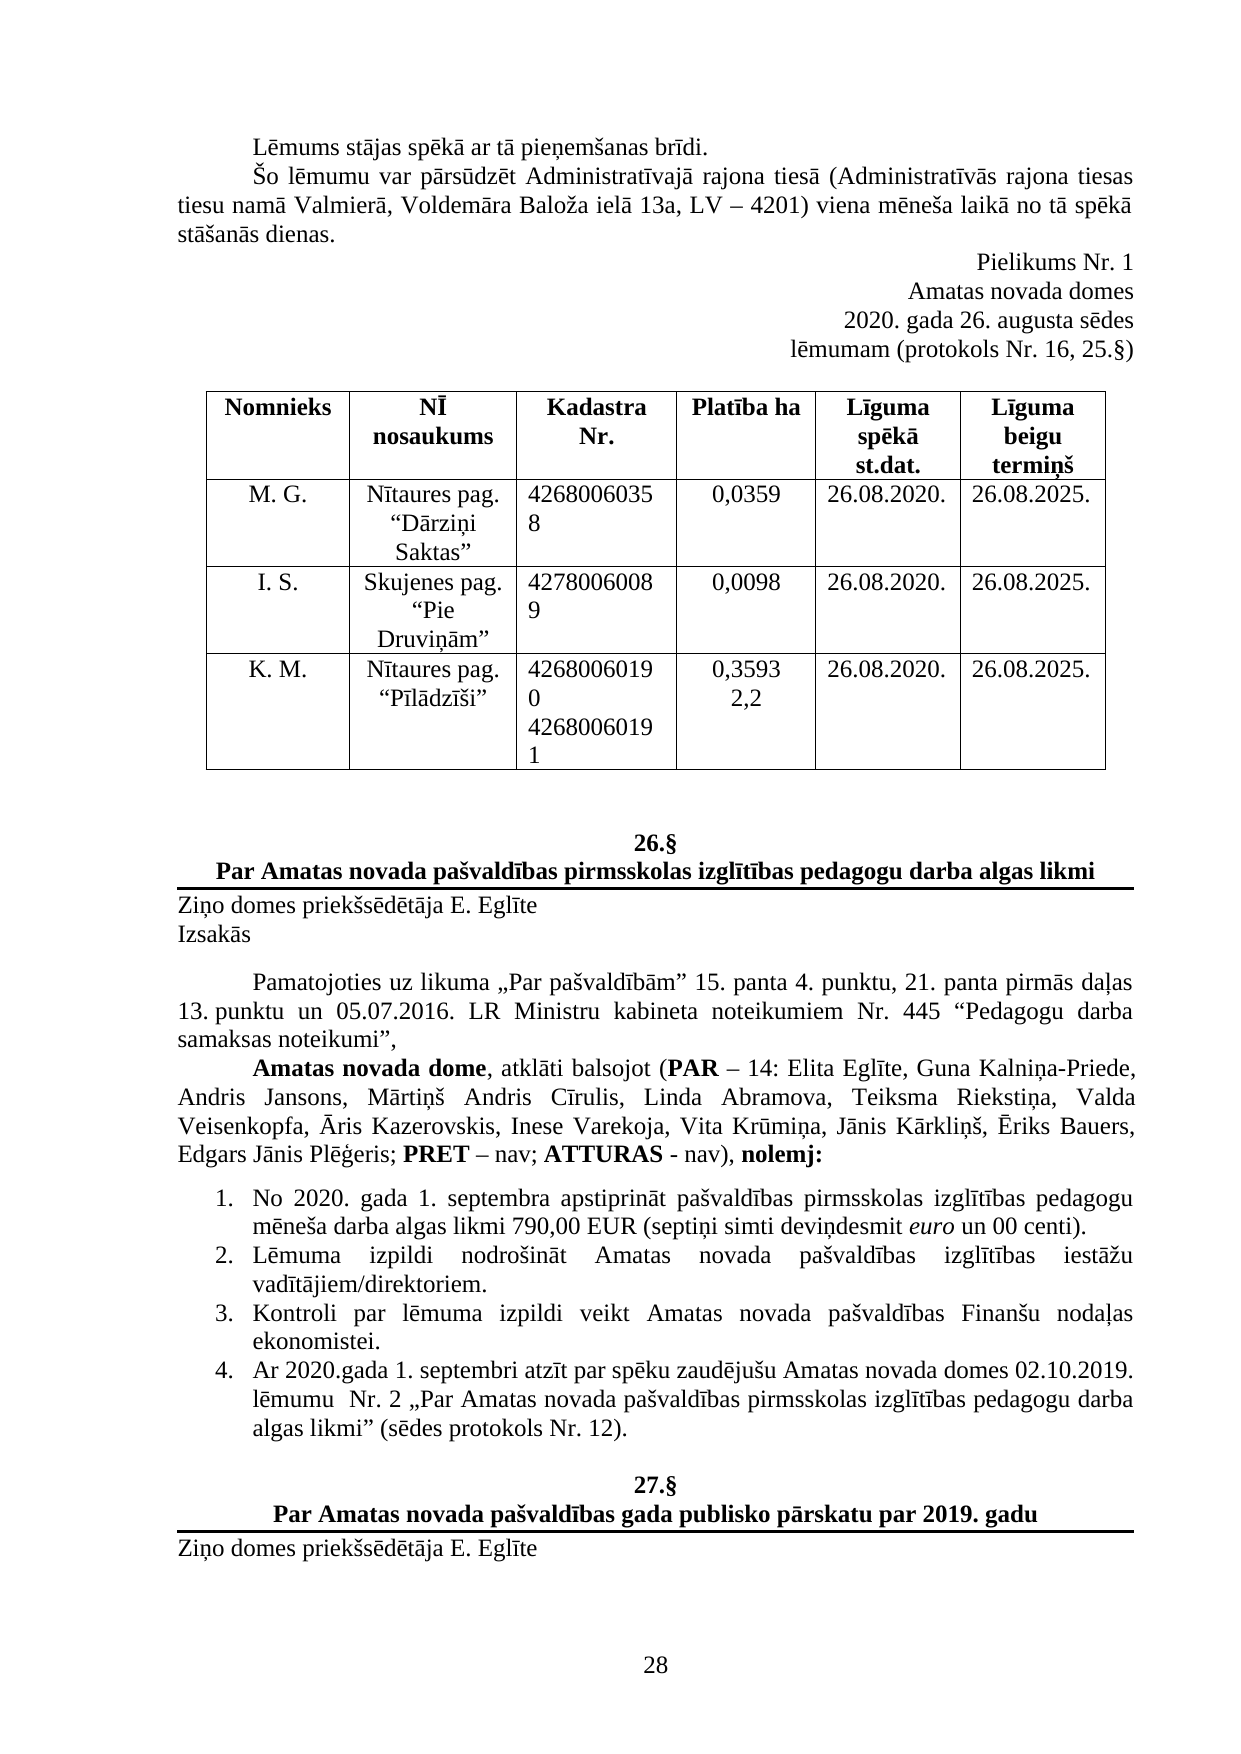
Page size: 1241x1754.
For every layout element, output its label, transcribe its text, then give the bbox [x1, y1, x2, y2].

table_cell 42680060190 42680060191 [517, 654, 676, 769]
table_cell Skujenes pag. “Pie Druviņām” [350, 567, 516, 653]
text Šo lēmumu var pārsūdzēt Administratīvajā rajona tiesā (Administratīvās rajona tiesas tiesu namā Valmierā, Voldemāra Baloža ielā 13a, LV – 4201) viena mēneša laikā no tā spēkā stāšanās dienas. [177, 161, 1134, 247]
table_cell 26.08.2020. [816, 654, 960, 769]
text Amatas novada domes [177, 276, 1134, 305]
text 27.§ [177, 1470, 1134, 1499]
text 26.§ [177, 828, 1134, 856]
table_cell Nītaures pag. “Pīlādzīši” [350, 654, 516, 769]
table_cell 42780060089 [517, 567, 676, 653]
list Lēmuma izpildi nodrošināt Amatas novada pašvaldības izglītības iestāžu vadītājiem/direktoriem. [215, 1240, 1134, 1298]
table_cell 0,0359 [677, 480, 815, 566]
table_header Kadastra Nr. [517, 392, 676, 478]
table_header Platība ha [677, 392, 815, 478]
table_cell 26.08.2025. [961, 567, 1105, 653]
text Izsakās [177, 919, 1134, 948]
text Pielikums Nr. 1 [177, 247, 1134, 276]
list Kontroli par lēmuma izpildi veikt Amatas novada pašvaldības Finanšu nodaļas ekonomistei. [215, 1298, 1134, 1355]
table_cell 26.08.2025. [961, 480, 1105, 566]
table_cell Nītaures pag. “Dārziņi Saktas” [350, 480, 516, 566]
table_cell 42680060358 [517, 480, 676, 566]
table_cell M. G. [207, 480, 349, 566]
text Par Amatas novada pašvaldības gada publisko pārskatu par 2019. gadu [177, 1499, 1134, 1530]
table_header Nomnieks [207, 392, 349, 478]
text Lēmums stājas spēkā ar tā pieņemšanas brīdi. [177, 132, 1134, 161]
table_header Līguma spēkā st.dat. [816, 392, 960, 478]
text 2020. gada 26. augusta sēdes [177, 305, 1134, 334]
text lēmumam (protokols Nr. 16, 25.§) [177, 334, 1134, 362]
table_cell 0,0098 [677, 567, 815, 653]
table_header Līguma beigu termiņš [961, 392, 1105, 478]
table_cell I. S. [207, 567, 349, 653]
list No 2020. gada 1. septembra apstiprināt pašvaldības pirmsskolas izglītības pedagogu mēneša darba algas likmi 790,00 EUR (septiņi simti deviņdesmit euro un 00 centi). [215, 1183, 1134, 1240]
text Par Amatas novada pašvaldības pirmsskolas izglītības pedagogu darba algas likmi [177, 856, 1134, 887]
text Pamatojoties uz likuma „Par pašvaldībām” 15. panta 4. punktu, 21. panta pirmās daļas 13. punktu un 05.07.2016. LR Ministru kabineta noteikumiem Nr. 445 “Pedagogu darba samaksas noteikumi”, [177, 967, 1134, 1053]
text Amatas novada dome, atklāti balsojot (PAR – 14: Elita Eglīte, Guna Kalniņa-Priede, Andris Jansons, Mārtiņš Andris Cīrulis, Linda Abramova, Teiksma Riekstiņa, Valda Veisenkopfa, Āris Kazerovskis, Inese Varekoja, Vita Krūmiņa, Jānis Kārkliņš, Ēriks Bauers, Edgars Jānis Plēģeris; PRET – nav; ATTURAS - nav), nolemj: [177, 1053, 1137, 1168]
list Ar 2020.gada 1. septembri atzīt par spēku zaudējušu Amatas novada domes 02.10.2019. lēmumu Nr. 2 „Par Amatas novada pašvaldības pirmsskolas izglītības pedagogu darba algas likmi” (sēdes protokols Nr. 12). [215, 1355, 1134, 1441]
table_cell 26.08.2025. [961, 654, 1105, 769]
text Ziņo domes priekšsēdētāja E. Eglīte [177, 890, 1134, 919]
table_cell K. M. [207, 654, 349, 769]
table_cell 0,3593 2,2 [677, 654, 815, 769]
table_cell 26.08.2020. [816, 567, 960, 653]
table_cell 26.08.2020. [816, 480, 960, 566]
text Ziņo domes priekšsēdētāja E. Eglīte [177, 1533, 1134, 1562]
table_header NĪ nosaukums [350, 392, 516, 478]
